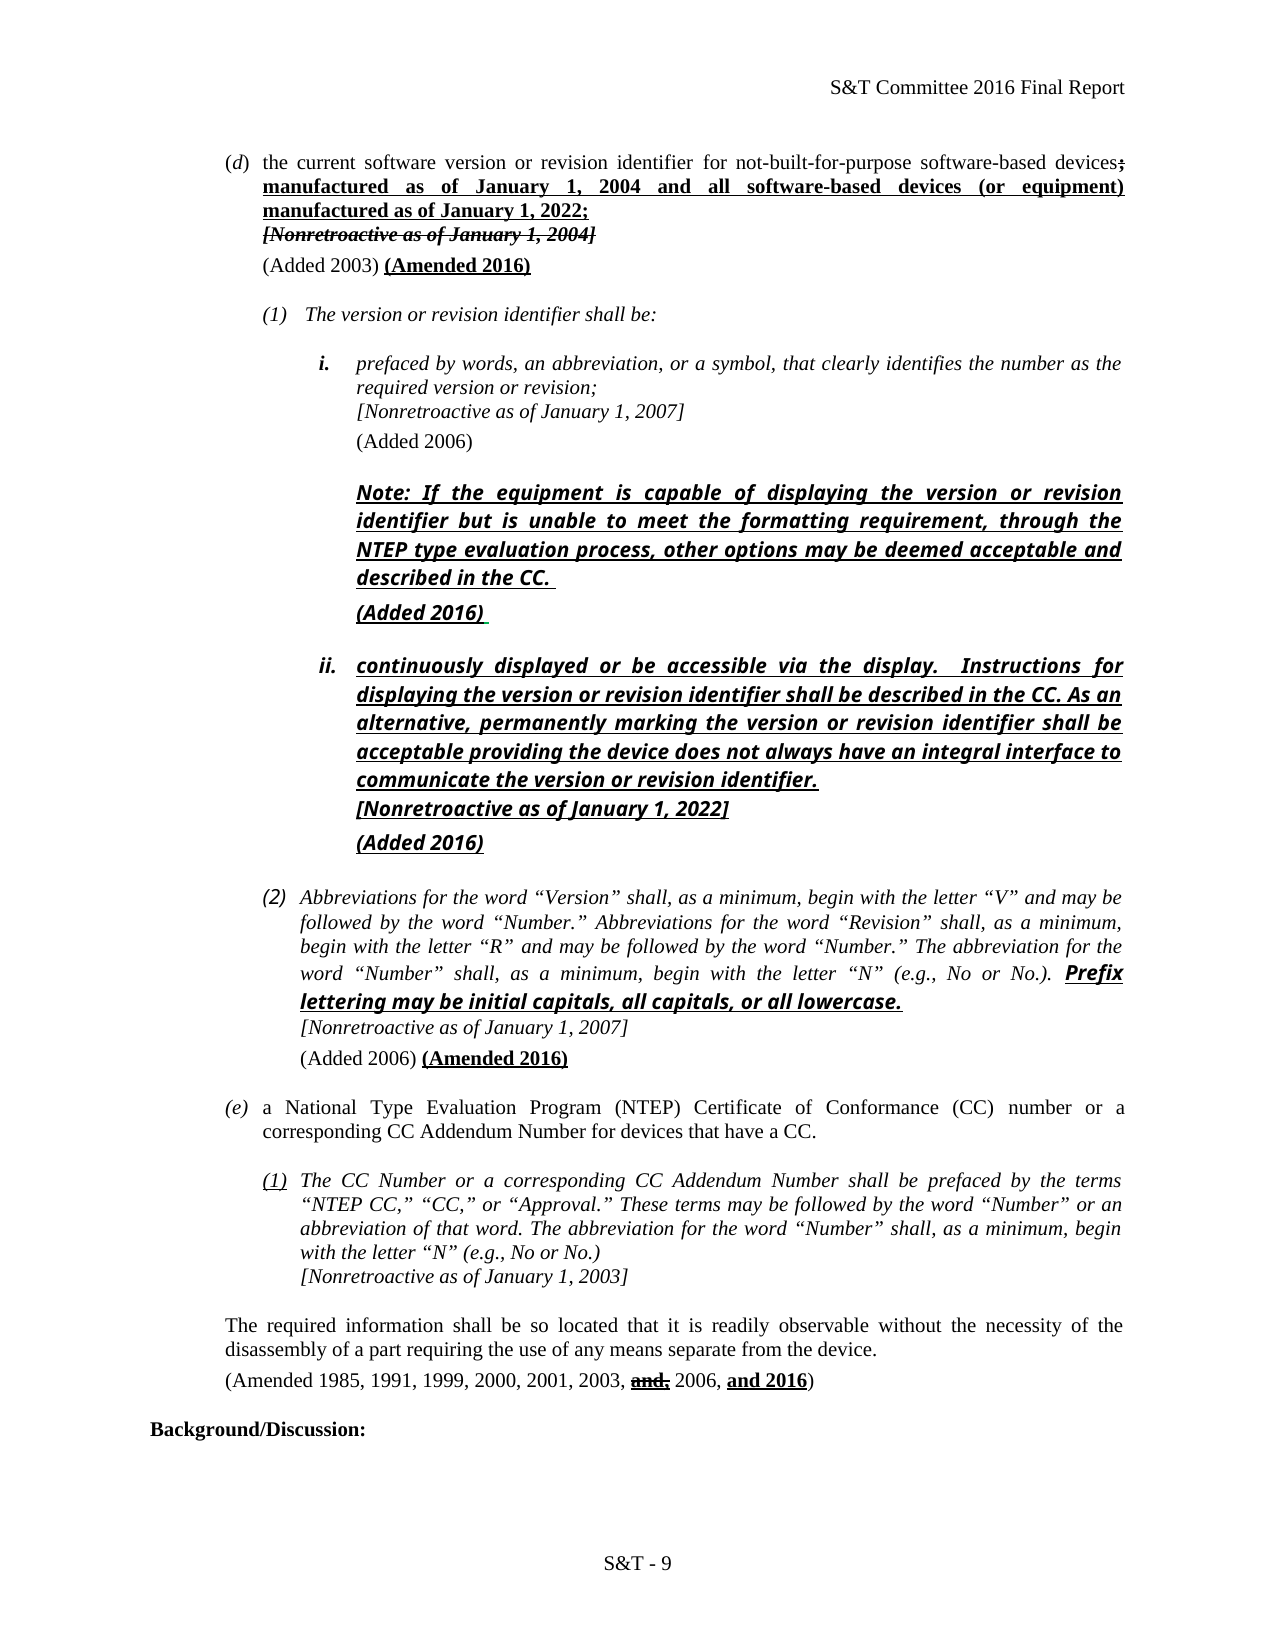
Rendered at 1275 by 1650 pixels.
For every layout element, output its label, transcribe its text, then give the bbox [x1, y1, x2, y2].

text [Nonretroactive as of January 1, 2007] [300, 1015, 1125, 1039]
text (Added 2006) [225, 429, 1125, 453]
list Abbreviations for the word “Version” shall, as a minimum, begin with the letter “V” and may be followed by the word “Number.” Abbreviations for the word “Revision” shall, as a minimum, begin with the letter “R” and may be followed by the word “Number.” The abbreviation for the word “Number” shall, as a minimum, begin with the letter “N” (e.g., No or No.). Prefix lettering may be initial capitals, all capitals, or all lowercase. [262, 882, 1125, 1015]
text Background/Discussion: [150, 1417, 1125, 1441]
text (Added 2003) (Amended 2016) [262, 252, 1125, 277]
text (Amended 1985, 1991, 1999, 2000, 2001, 2003, and, 2006, and 2016) [225, 1367, 1125, 1392]
text (Added 2016) [356, 828, 1125, 857]
text [Nonretroactive as of January 1, 2003] [300, 1264, 1125, 1288]
list The version or revision identifier shall be: [262, 302, 1125, 326]
text Note: If the equipment is capable of displaying the version or revision identifier but is unable to meet the formatting requirement, through the NTEP type evaluation process, other options may be deemed acceptable and described in the CC. [131, 478, 1125, 592]
list continuously displayed or be accessible via the display. Instructions for displaying the version or revision identifier shall be described in the CC. As an alternative, permanently marking the version or revision identifier shall be acceptable providing the device does not always have an integral interface to communicate the version or revision identifier. [319, 652, 1125, 794]
text [Nonretroactive as of January 1, 2004] [187, 222, 1125, 246]
text (1) The CC Number or a corresponding CC Addendum Number shall be prefaced by the terms “NTEP CC,” “CC,” or “Approval.” These terms may be followed by the word “Number” or an abbreviation of that word. The abbreviation for the word “Number” shall, as a minimum, begin with the letter “N” (e.g., No or No.) [262, 1168, 1125, 1264]
text [Nonretroactive as of January 1, 2022] [356, 794, 1125, 822]
text The required information shall be so located that it is readily observable without the necessity of the disassembly of a part requiring the use of any means separate from the device. [225, 1313, 1125, 1361]
list prefaced by words, an abbreviation, or a symbol, that clearly identifies the number as the required version or revision; [319, 351, 1125, 399]
text (Added 2016) [356, 598, 1125, 627]
text (d) the current software version or revision identifier for not-built-for-purpose software-based devices; manufactured as of January 1, 2004 and all software-based devices (or equipment) manufactured as of January 1, 2022; [225, 150, 1125, 222]
text (Added 2006) (Amended 2016) [300, 1046, 1125, 1070]
text (e) a National Type Evaluation Program (NTEP) Certificate of Conformance (CC) number or a corresponding CC Addendum Number for devices that have a CC. [225, 1095, 1125, 1143]
text [Nonretroactive as of January 1, 2007] [356, 399, 1125, 423]
